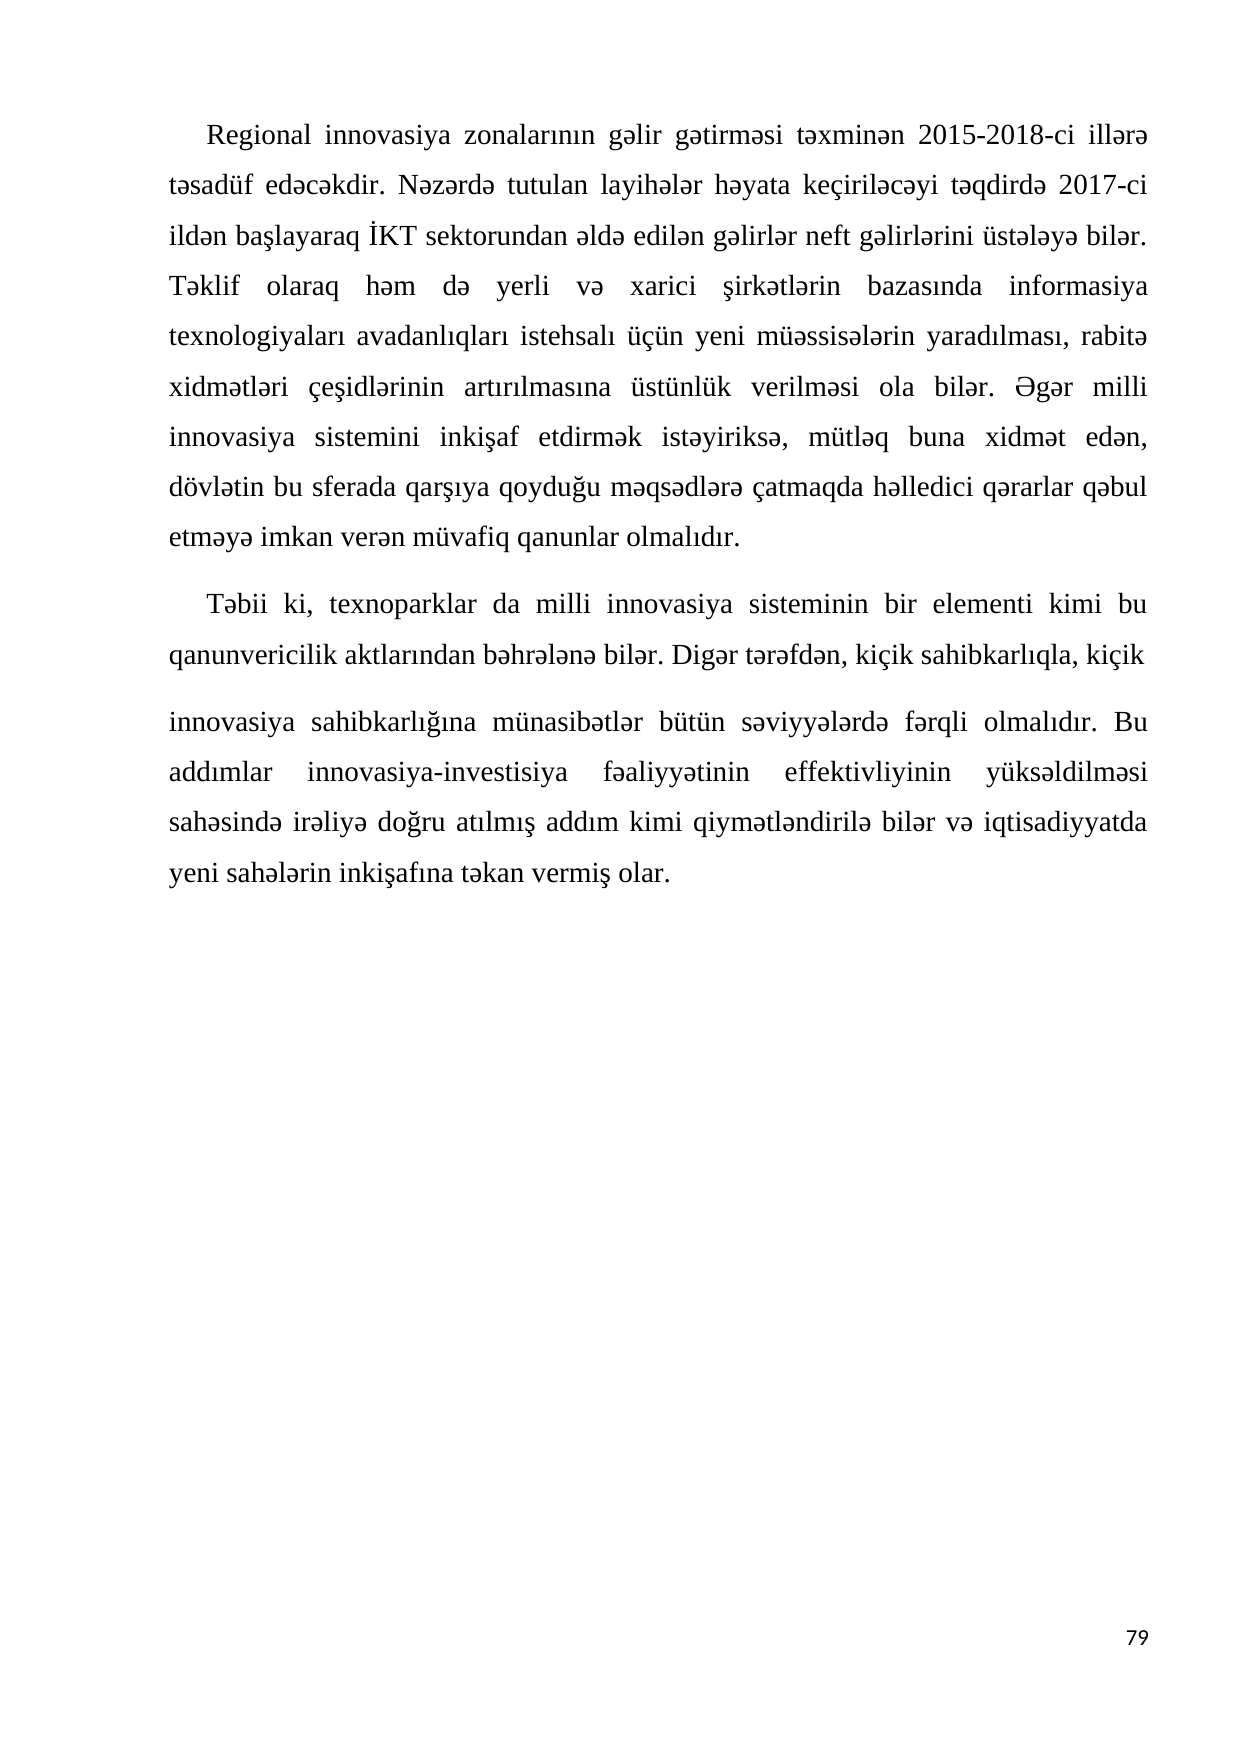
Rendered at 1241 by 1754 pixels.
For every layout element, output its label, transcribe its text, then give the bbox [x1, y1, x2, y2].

text Regional innovasiya zonalarının gəlir gətirməsi təxminən 2015-2018-ci illərə təsadüf edəcəkdir. Nəzərdə tutulan layihələr həyata keçiriləcəyi təqdirdə 2017-ci ildən başlayaraq İKT sektorundan əldə edilən gəlirlər neft gəlirlərini üstələyə bilər. Təklif olaraq həm də yerli və xarici şirkətlərin bazasında informasiya texnologiyaları avadanlıqları istehsalı üçün yeni müəssisələrin yaradılması, rabitə xidmətləri çeşidlərinin artırılmasına üstünlük verilməsi ola bilər. Əgər milli innovasiya sistemini inkişaf etdirmək istəyiriksə, mütləq buna xidmət edən, dövlətin bu sferada qarşıya qoyduğu məqsədlərə çatmaqda həlledici qərarlar qəbul etməyə imkan verən müvafiq qanunlar olmalıdır. [169, 117, 1149, 553]
text innovasiya sahibkarlığına münasibətlər bütün səviyyələrdə fərqli olmalıdır. Bu addımlar innovasiya-investisiya fəaliyyətinin effektivliyinin yüksəldilməsi sahəsində irəliyə doğru atılmış addım kimi qiymətləndirilə bilər və iqtisadiyyatda yeni sahələrin inkişafına təkan vermiş olar. [169, 704, 1149, 888]
text Təbii ki, texnoparklar da milli innovasiya sisteminin bir elementi kimi bu qanunvericilik aktlarından bəhrələnə bilər. Digər tərəfdən, kiçik sahibkarlıqla, kiçik [169, 587, 1149, 670]
